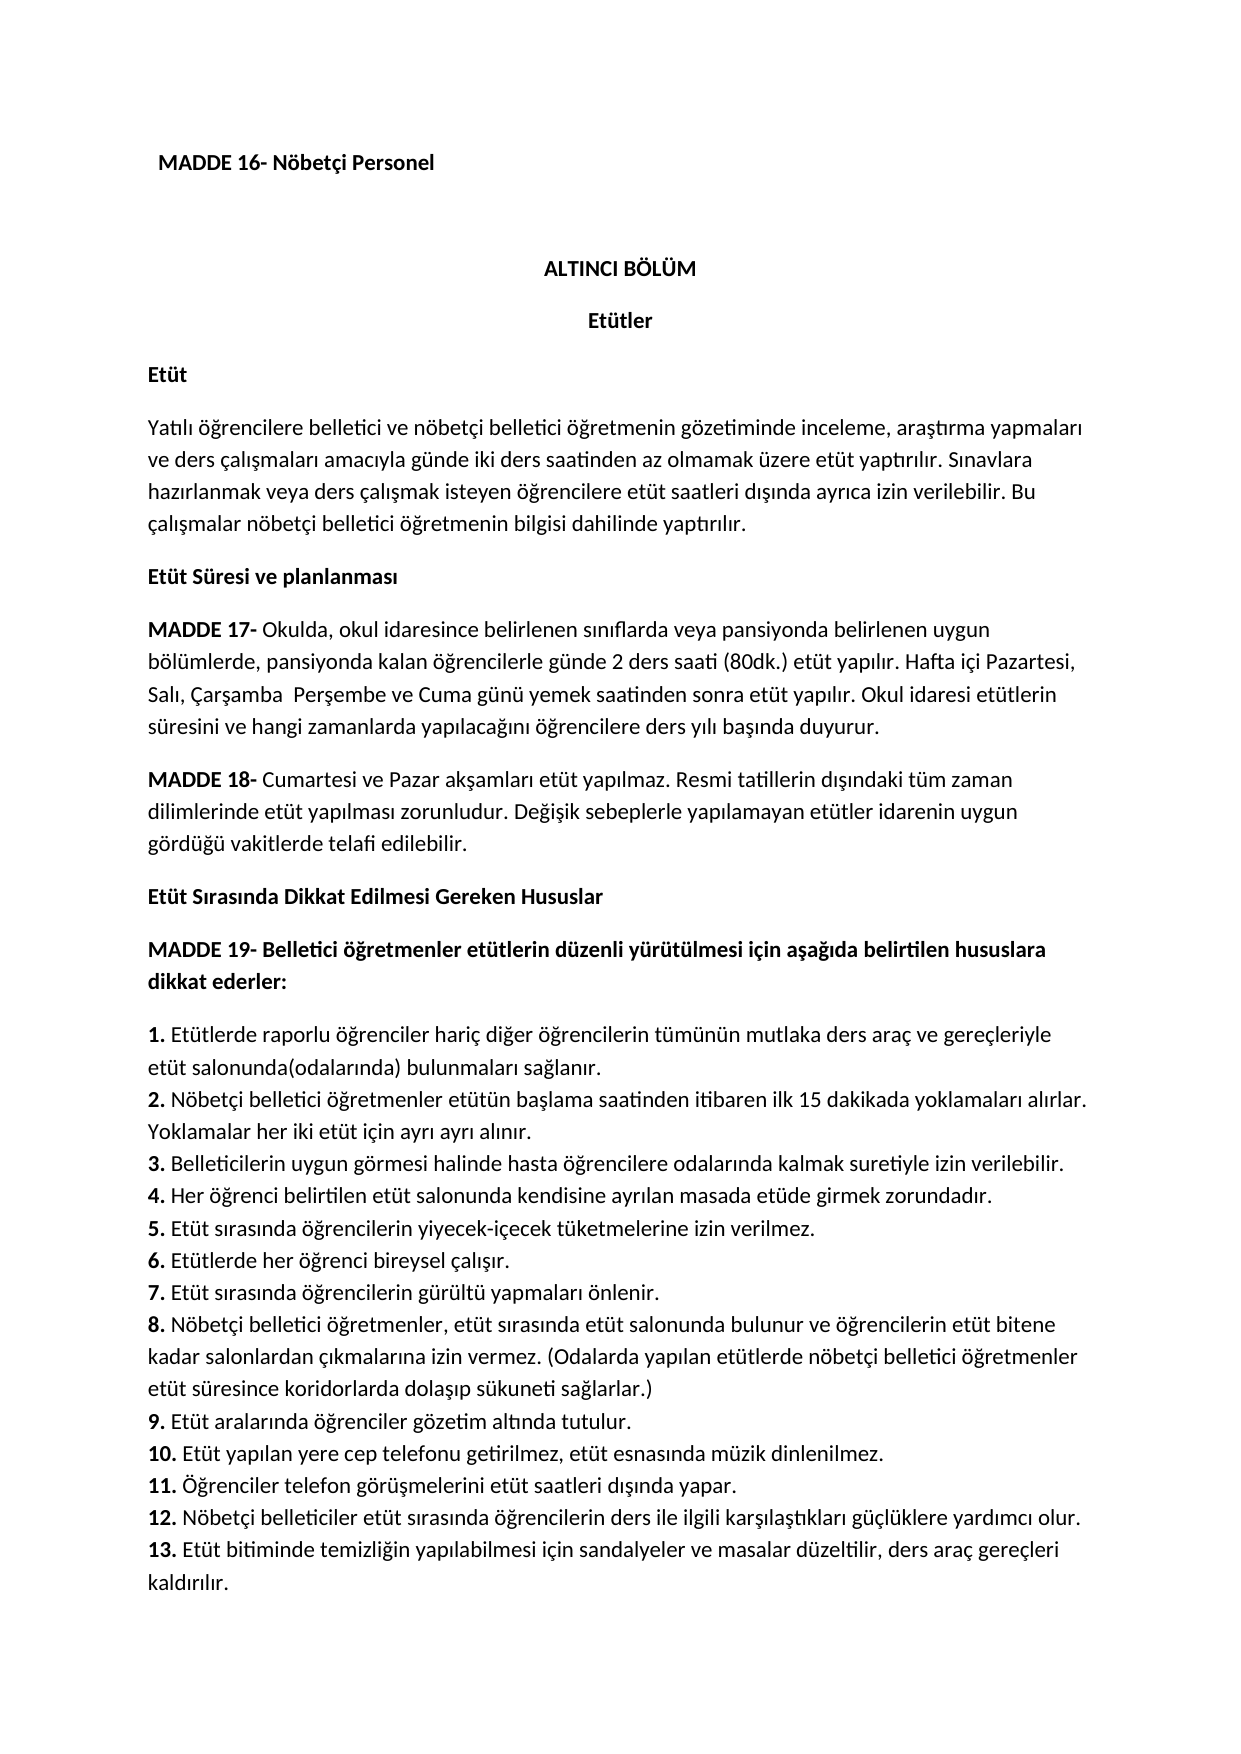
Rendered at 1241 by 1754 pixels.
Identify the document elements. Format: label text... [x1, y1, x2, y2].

text Yatılı öğrencilere belletici ve nöbetçi belletici öğretmenin gözetiminde inceleme, araştırma yapmaları ve ders çalışmaları amacıyla günde iki ders saatinden az olmamak üzere etüt yaptırılır. Sınavlara hazırlanmak veya ders çalışmak isteyen öğrencilere etüt saatleri dışında ayrıca izin verilebilir. Bu çalışmalar nöbetçi belletici öğretmenin bilgisi dahilinde yaptırılır. [148, 413, 1093, 537]
text MADDE 19- Belletici öğretmenler etütlerin düzenli yürütülmesi için aşağıda belirtilen hususlara dikkat ederler: [148, 935, 1093, 996]
text Etüt [148, 360, 1093, 388]
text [148, 1021, 1093, 1596]
text MADDE 16- Nöbetçi Personel [148, 148, 1093, 176]
text MADDE 17- Okulda, okul idaresince belirlenen sınıflarda veya pansiyonda belirlenen uygun bölümlerde, pansiyonda kalan öğrencilerle günde 2 ders saati (80dk.) etüt yapılır. Hafta içi Pazartesi, Salı, Çarşamba Perşembe ve Cuma günü yemek saatinden sonra etüt yapılır. Okul idaresi etütlerin süresini ve hangi zamanlarda yapılacağını öğrencilere ders yılı başında duyurur. [148, 615, 1093, 740]
text MADDE 18- Cumartesi ve Pazar akşamları etüt yapılmaz. Resmi tatillerin dışındaki tüm zaman dilimlerinde etüt yapılması zorunludur. Değişik sebeplerle yapılamayan etütler idarenin uygun gördüğü vakitlerde telafi edilebilir. [148, 765, 1093, 857]
text Etüt Süresi ve planlanması [148, 562, 1093, 590]
text Etüt Sırasında Dikkat Edilmesi Gereken Hususlar [148, 882, 1093, 910]
text Etütler [148, 307, 1093, 335]
text ALTINCI BÖLÜM [148, 254, 1093, 282]
